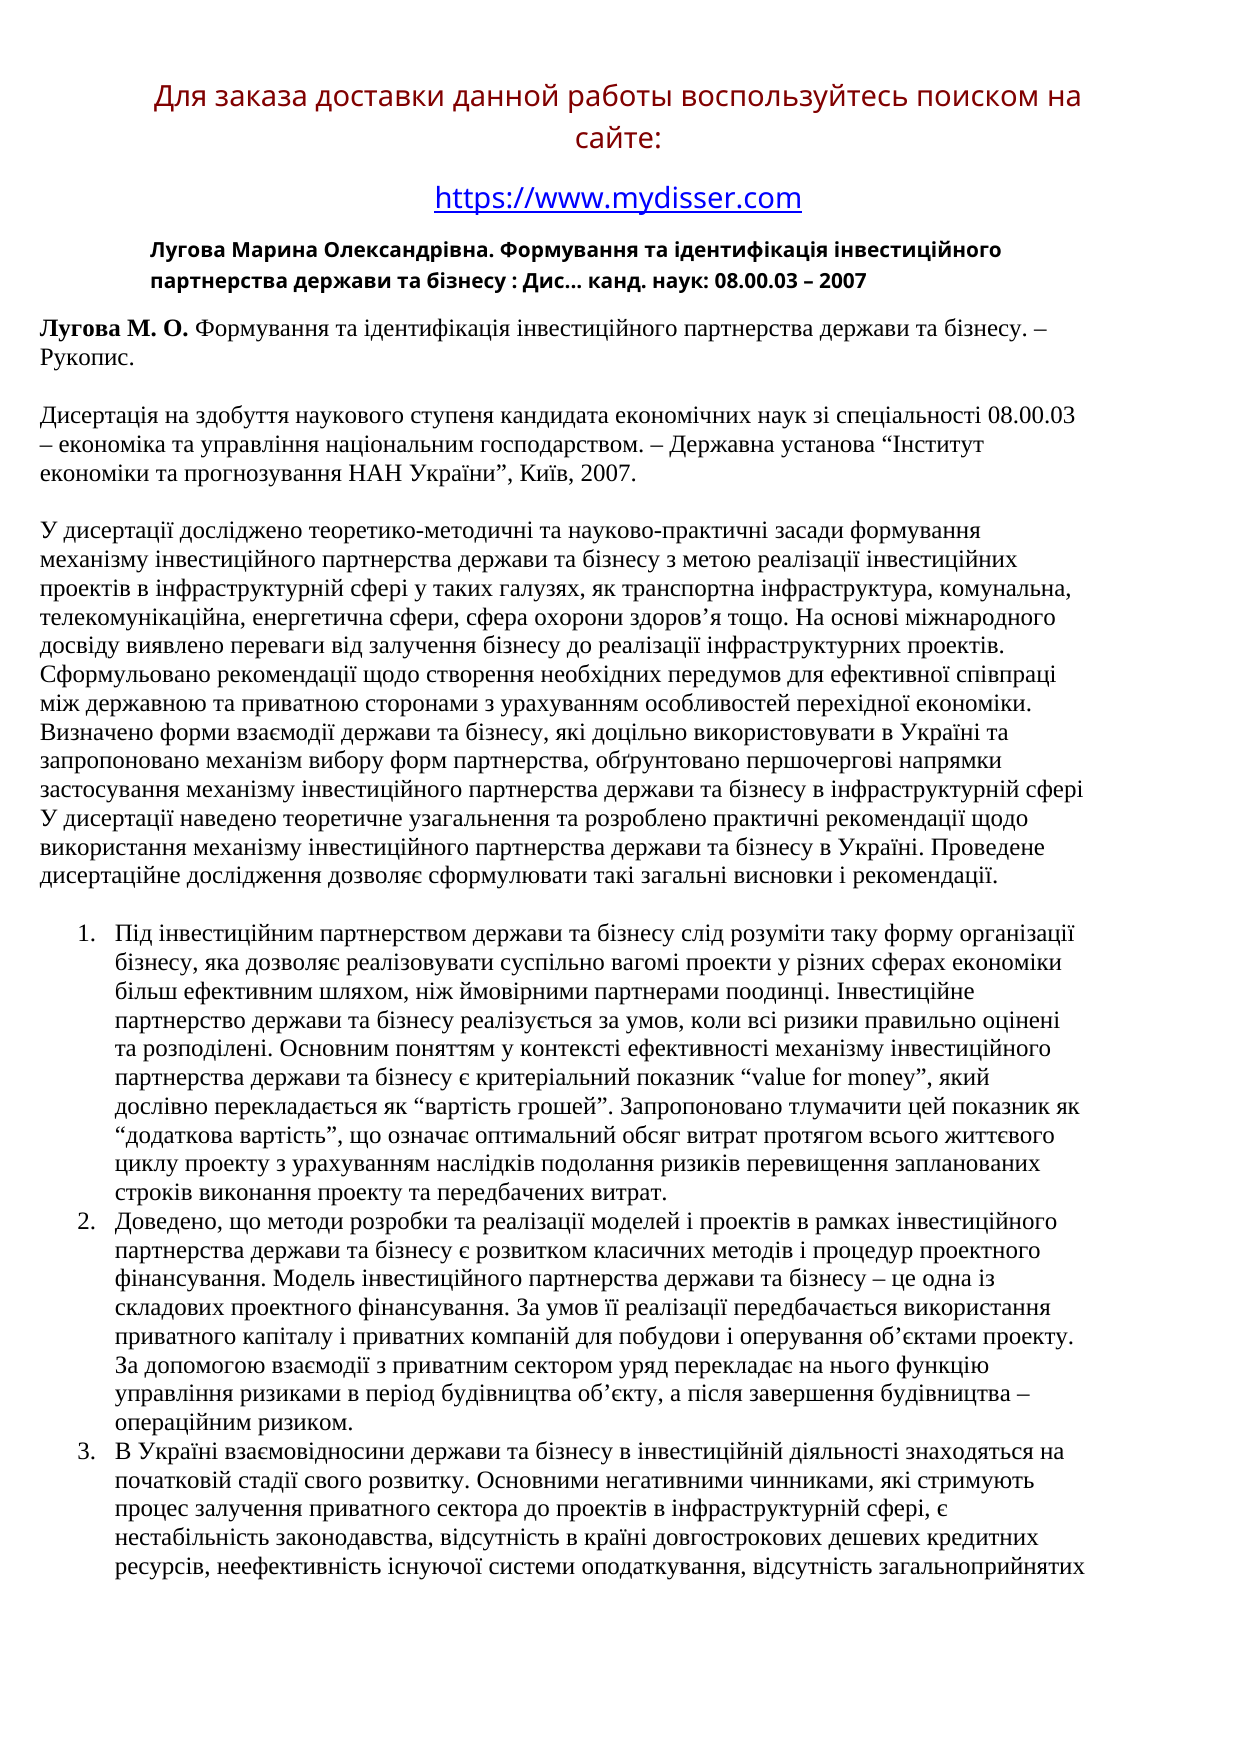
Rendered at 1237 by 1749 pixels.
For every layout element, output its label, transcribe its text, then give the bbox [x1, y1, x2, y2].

table_header [40, 314, 1086, 803]
table_cell [40, 803, 1086, 1580]
text Лугова Марина Олександрівна. Формування та ідентифікація інвестиційного партнерства держави та бізнесу : Дис... канд. наук: 08.00.03 – 2007 [150, 236, 1086, 294]
